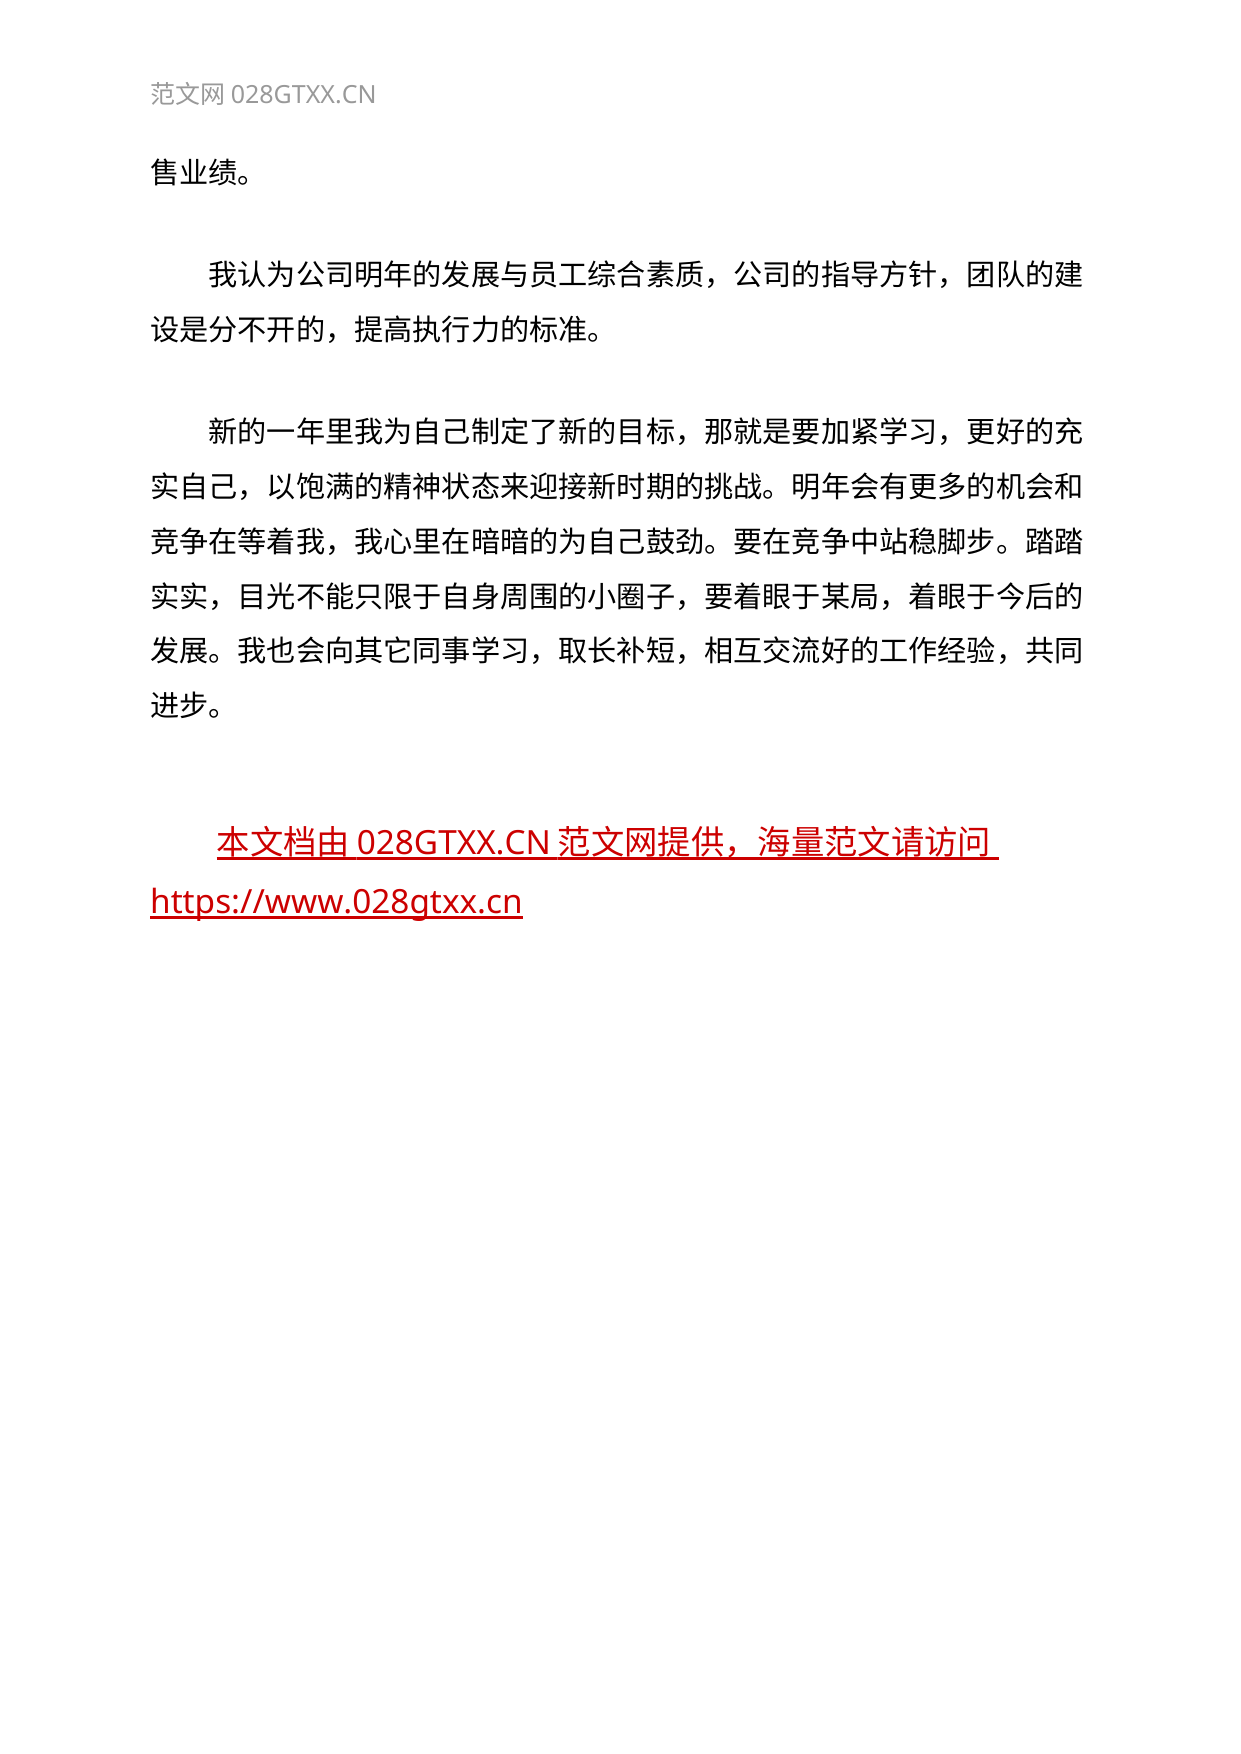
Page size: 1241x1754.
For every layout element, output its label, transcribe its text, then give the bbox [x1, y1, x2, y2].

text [150, 150, 1090, 192]
text 新的一年里我为自己制定了新的目标，那就是要加紧学习，更好的充实自己，以饱满的精神状态来迎接新时期的挑战。明年会有更多的机会和竞争在等着我，我心里在暗暗的为自己鼓劲。要在竞争中站稳脚步。踏踏实实，目光不能只限于自身周围的小圈子，要着眼于某局，着眼于今后的发展。我也会向其它同事学习，取长补短，相互交流好的工作经验，共同进步。 [150, 408, 1090, 725]
text 本文档由028GTXX.CN范文网提供，海量范文请访问 https://www.028gtxx.cn [150, 816, 1090, 923]
text 我认为公司明年的发展与员工综合素质，公司的指导方针，团队的建设是分不开的，提高执行力的标准。 [150, 252, 1090, 349]
